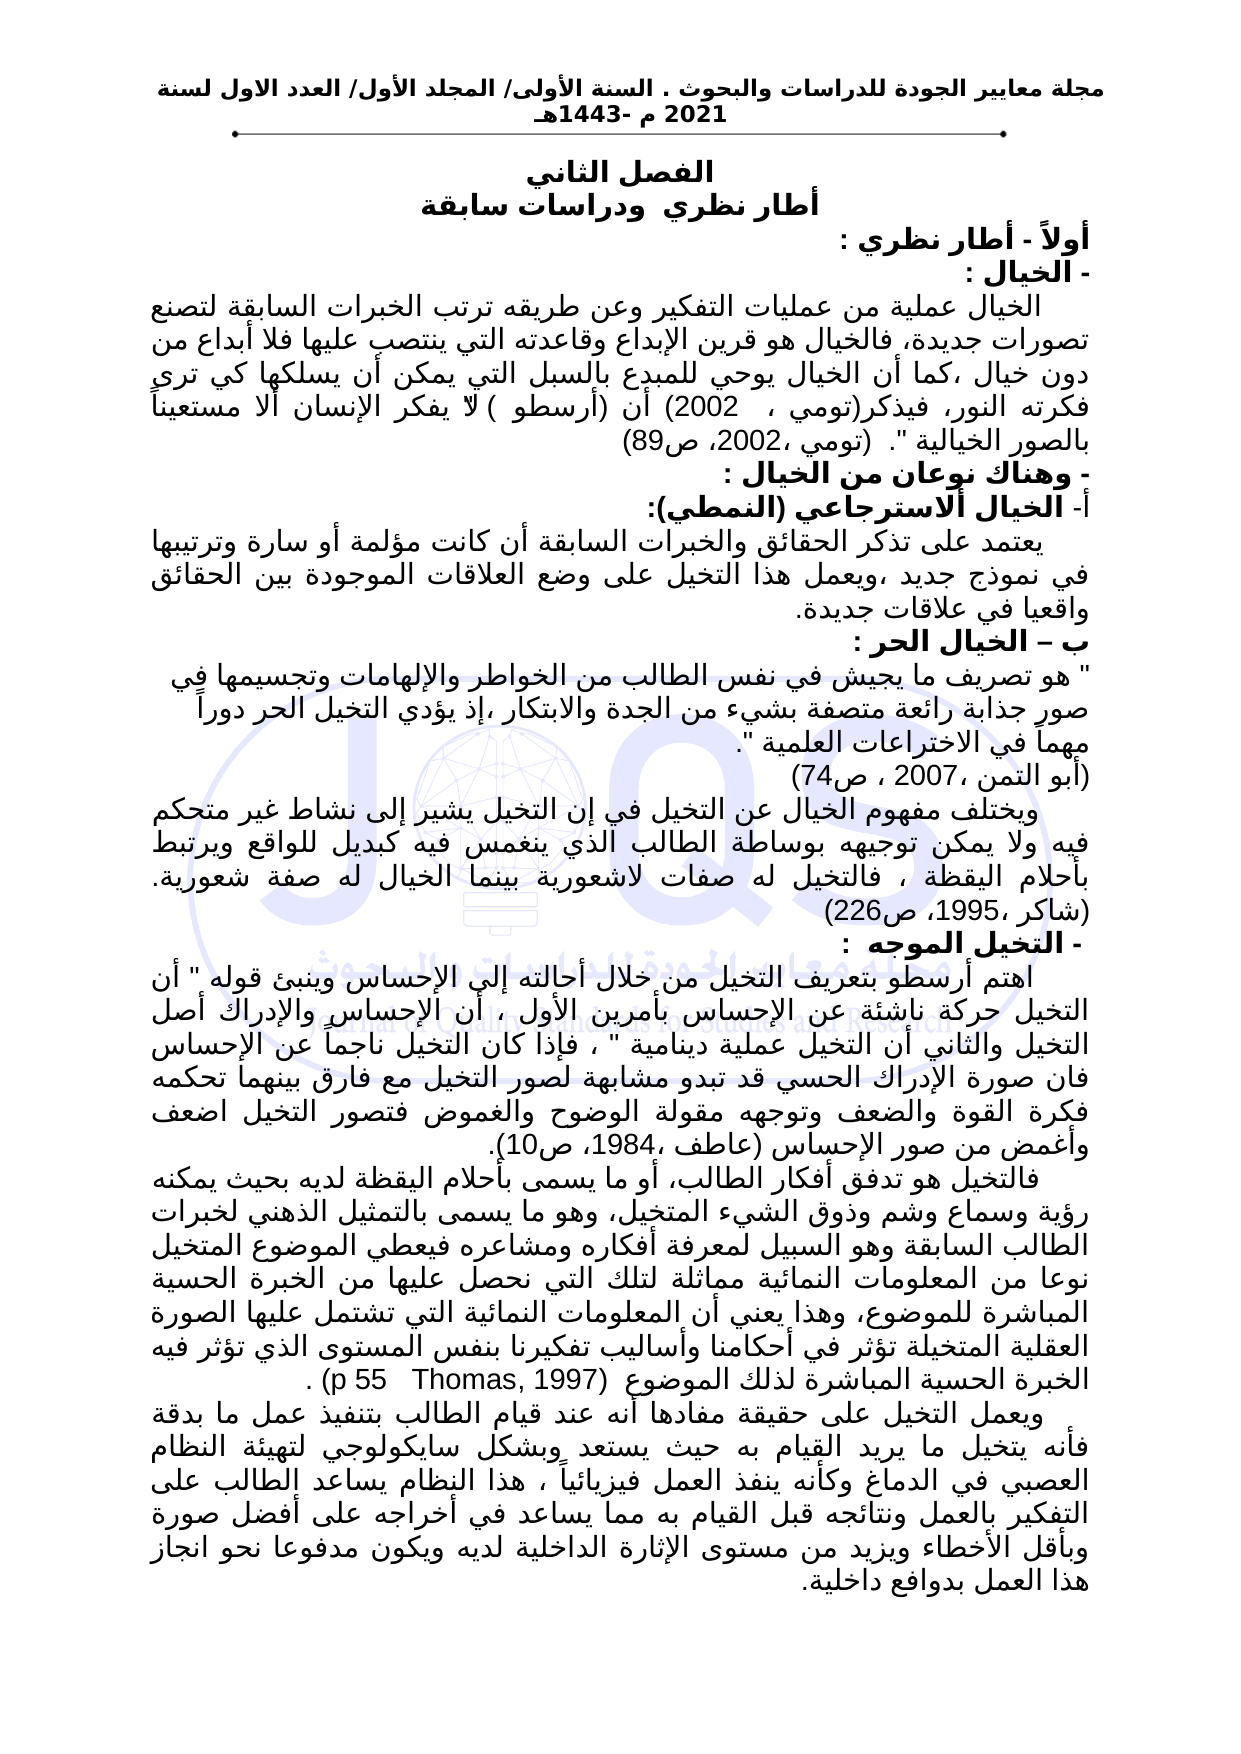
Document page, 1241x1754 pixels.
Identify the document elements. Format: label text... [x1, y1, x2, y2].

picture [232, 128, 1008, 142]
title الخيال عملية من عمليات التفكير وعن طريقه ترتب الخبرات السابقة لتصنع تصورات جديدة، فالخيال هو قرين الإبداع وقاعدته التي ينتصب عليها فلا أبداع من دون خيال ،كما أن الخيال يوحي للمبدع بالسبل التي يمكن أن يسلكها كي ترى فكرته النور، فيذكر(تومي ، 2002) أن (أرسطو) "لا يفكر الإنسان ألا مستعيناً بالصور الخيالية ". (تومي ،2002، ص89) [150, 289, 1090, 457]
title ب – الخيال الحر : [150, 624, 1090, 658]
title ويعمل التخيل على حقيقة مفادها أنه عند قيام الطالب بتنفيذ عمل ما بدقة فأنه يتخيل ما يريد القيام به حيث يستعد وبشكل سايكولوجي لتهيئة النظام العصبي في الدماغ وكأنه ينفذ العمل فيزيائياً ، هذا النظام يساعد الطالب على التفكير بالعمل ونتائجه قبل القيام به مما يساعد في أخراجه على أفضل صورة وبأقل الأخطاء ويزيد من مستوى الإثارة الداخلية لديه ويكون مدفوعا نحو انجاز هذا العمل بدوافع داخلية. [150, 1396, 1090, 1597]
title أولاً - أطار نظري : [150, 222, 1090, 255]
title فالتخيل هو تدفق أفكار الطالب، أو ما يسمى بأحلام اليقظة لديه بحيث يمكنه رؤية وسماع وشم وذوق الشيء المتخيل، وهو ما يسمى بالتمثيل الذهني لخبرات الطالب السابقة وهو السبيل لمعرفة أفكاره ومشاعره فيعطي الموضوع المتخيل نوعا من المعلومات النمائية مماثلة لتلك التي نحصل عليها من الخبرة الحسية المباشرة للموضوع، وهذا يعني أن المعلومات النمائية التي تشتمل عليها الصورة العقلية المتخيلة تؤثر في أحكامنا وأساليب تفكيرنا بنفس المستوى الذي تؤثر فيه الخبرة الحسية المباشرة لذلك الموضوع (1997 ,p 55 Thomas) . [150, 1161, 1090, 1396]
title يعتمد على تذكر الحقائق والخبرات السابقة أن كانت مؤلمة أو سارة وترتيبها في نموذج جديد ،ويعمل هذا التخيل على وضع العلاقات الموجودة بين الحقائق واقعيا في علاقات جديدة. [150, 524, 1090, 624]
title " هو تصريف ما يجيش في نفس الطالب من الخواطر والإلهامات وتجسيمها في صور جذابة رائعة متصفة بشيء من الجدة والابتكار ،إذ يؤدي التخيل الحر دوراً مهماً في الاختراعات العلمية ". (أبو التمن ،2007 ، ص74) [150, 658, 1090, 792]
title - التخيل الموجه : [150, 926, 1090, 960]
title أ- الخيال ألاسترجاعي (النمطي): [150, 490, 1090, 524]
title - الخيال : [150, 255, 1090, 289]
title ويختلف مفهوم الخيال عن التخيل في إن التخيل يشير إلى نشاط غير متحكم فيه ولا يمكن توجيهه بوساطة الطالب الذي ينغمس فيه كبديل للواقع ويرتبط بأحلام اليقظة ، فالتخيل له صفات لاشعورية بينما الخيال له صفة شعورية. (شاكر ،1995، ص226) [150, 792, 1090, 926]
title اهتم أرسطو بتعريف التخيل من خلال أحالته إلى الإحساس وينبئ قوله " أن التخيل حركة ناشئة عن الإحساس بأمرين الأول ، أن الإحساس والإدراك أصل التخيل والثاني أن التخيل عملية دينامية " ، فإذا كان التخيل ناجماً عن الإحساس فان صورة الإدراك الحسي قد تبدو مشابهة لصور التخيل مع فارق بينهما تحكمه فكرة القوة والضعف وتوجهه مقولة الوضوح والغموض فتصور التخيل اضعف وأغمض من صور الإحساس (عاطف ،1984، ص10). [150, 960, 1090, 1161]
text أطار نظري ودراسات سابقة [150, 188, 1090, 222]
title - وهناك نوعان من الخيال : [150, 457, 1090, 490]
text الفصل الثاني [150, 155, 1090, 188]
